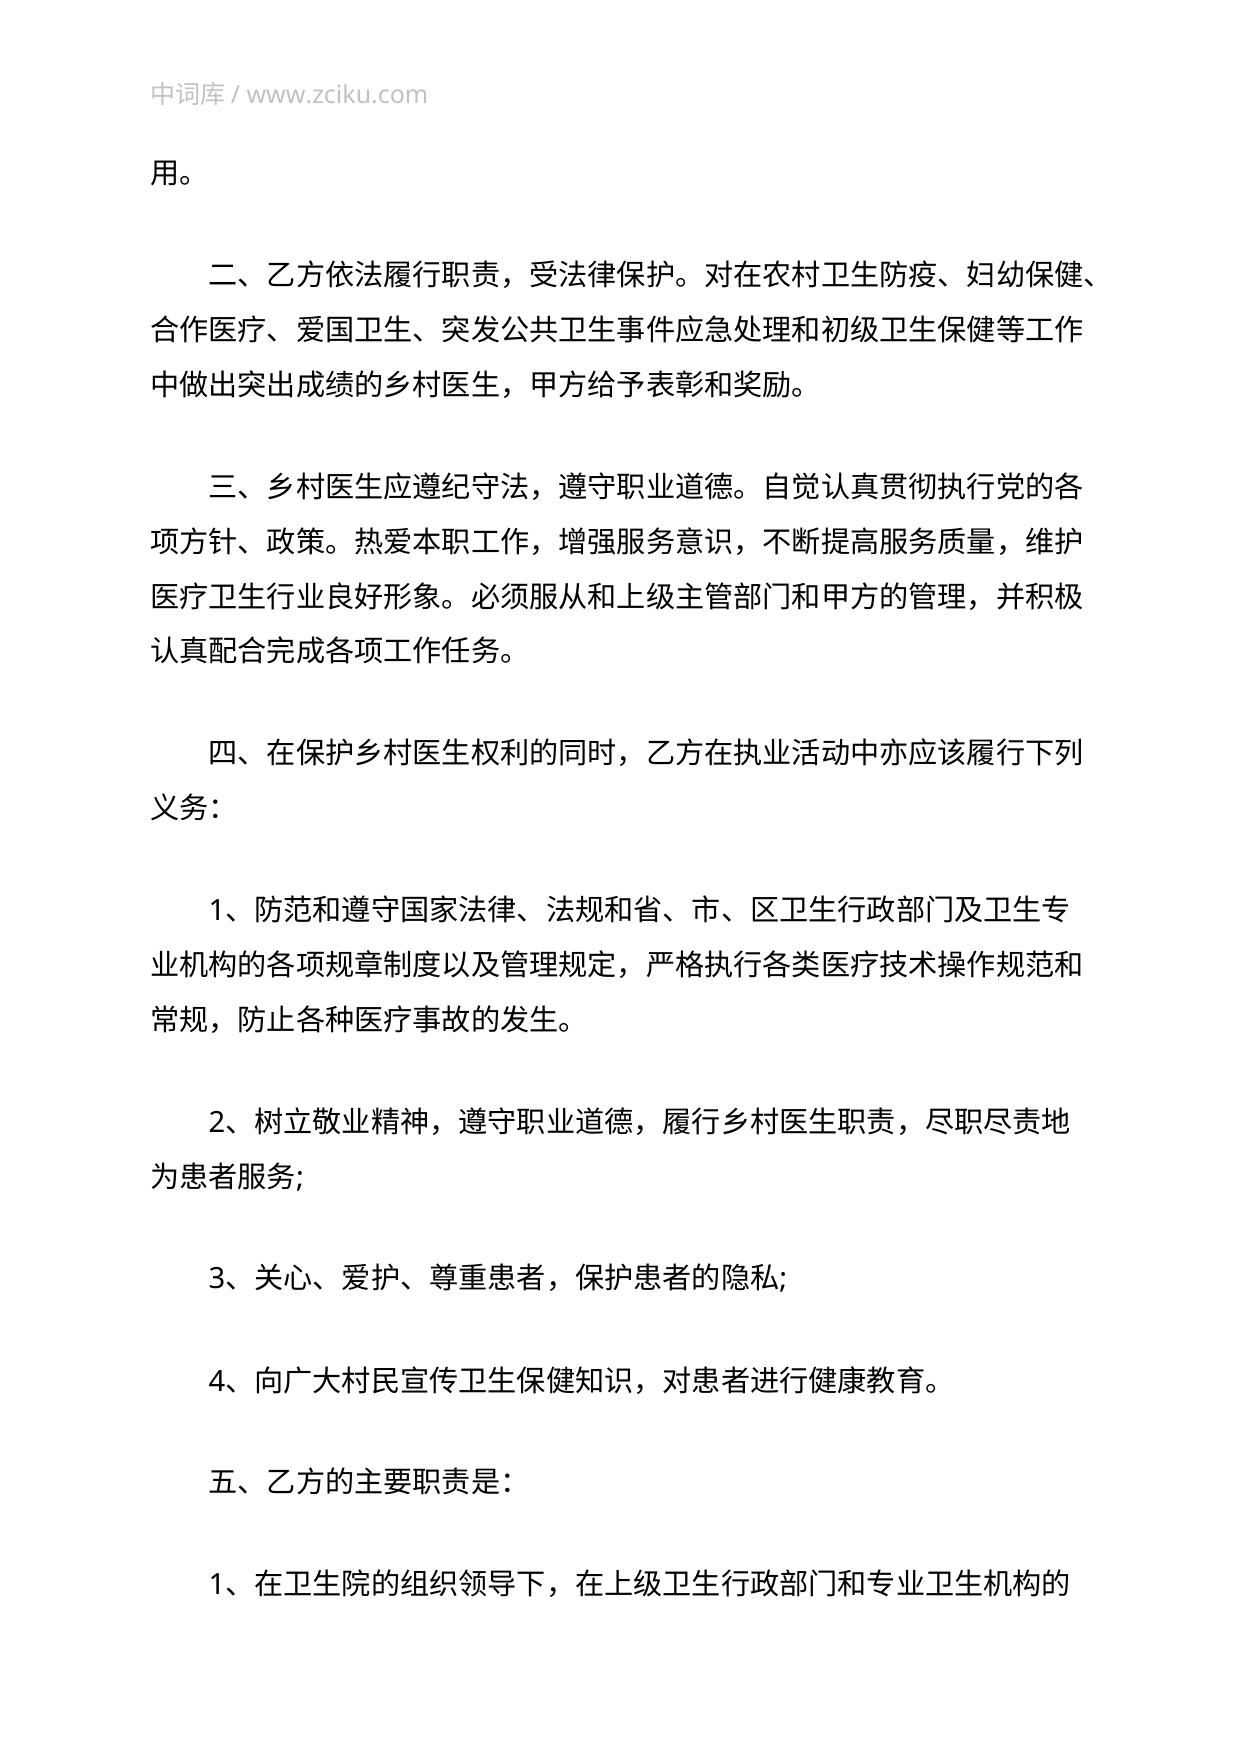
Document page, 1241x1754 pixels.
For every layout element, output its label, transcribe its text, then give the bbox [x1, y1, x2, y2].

text 四、在保护乡村医生权利的同时，乙方在执业活动中亦应该履行下列义务： [150, 730, 1090, 827]
text 三、乡村医生应遵纪守法，遵守职业道德。自觉认真贯彻执行党的各项方针、政策。热爱本职工作，增强服务意识，不断提高服务质量，维护医疗卫生行业良好形象。必须服从和上级主管部门和甲方的管理，并积极认真配合完成各项工作任务。 [150, 463, 1090, 670]
text 二、乙方依法履行职责，受法律保护。对在农村卫生防疫、妇幼保健、合作医疗、爱国卫生、突发公共卫生事件应急处理和初级卫生保健等工作中做出突出成绩的乡村医生，甲方给予表彰和奖励。 [150, 252, 1090, 404]
text 4、向广大村民宣传卫生保健知识，对患者进行健康教育。 [150, 1357, 1090, 1399]
text 3、关心、爱护、尊重患者，保护患者的隐私; [150, 1255, 1090, 1297]
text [150, 1561, 1090, 1603]
text 2、树立敬业精神，遵守职业道德，履行乡村医生职责，尽职尽责地为患者服务; [150, 1098, 1090, 1196]
text 1、防范和遵守国家法律、法规和省、市、区卫生行政部门及卫生专业机构的各项规章制度以及管理规定，严格执行各类医疗技术操作规范和常规，防止各种医疗事故的发生。 [150, 886, 1090, 1039]
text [150, 150, 1090, 192]
text 五、乙方的主要职责是： [150, 1459, 1090, 1501]
